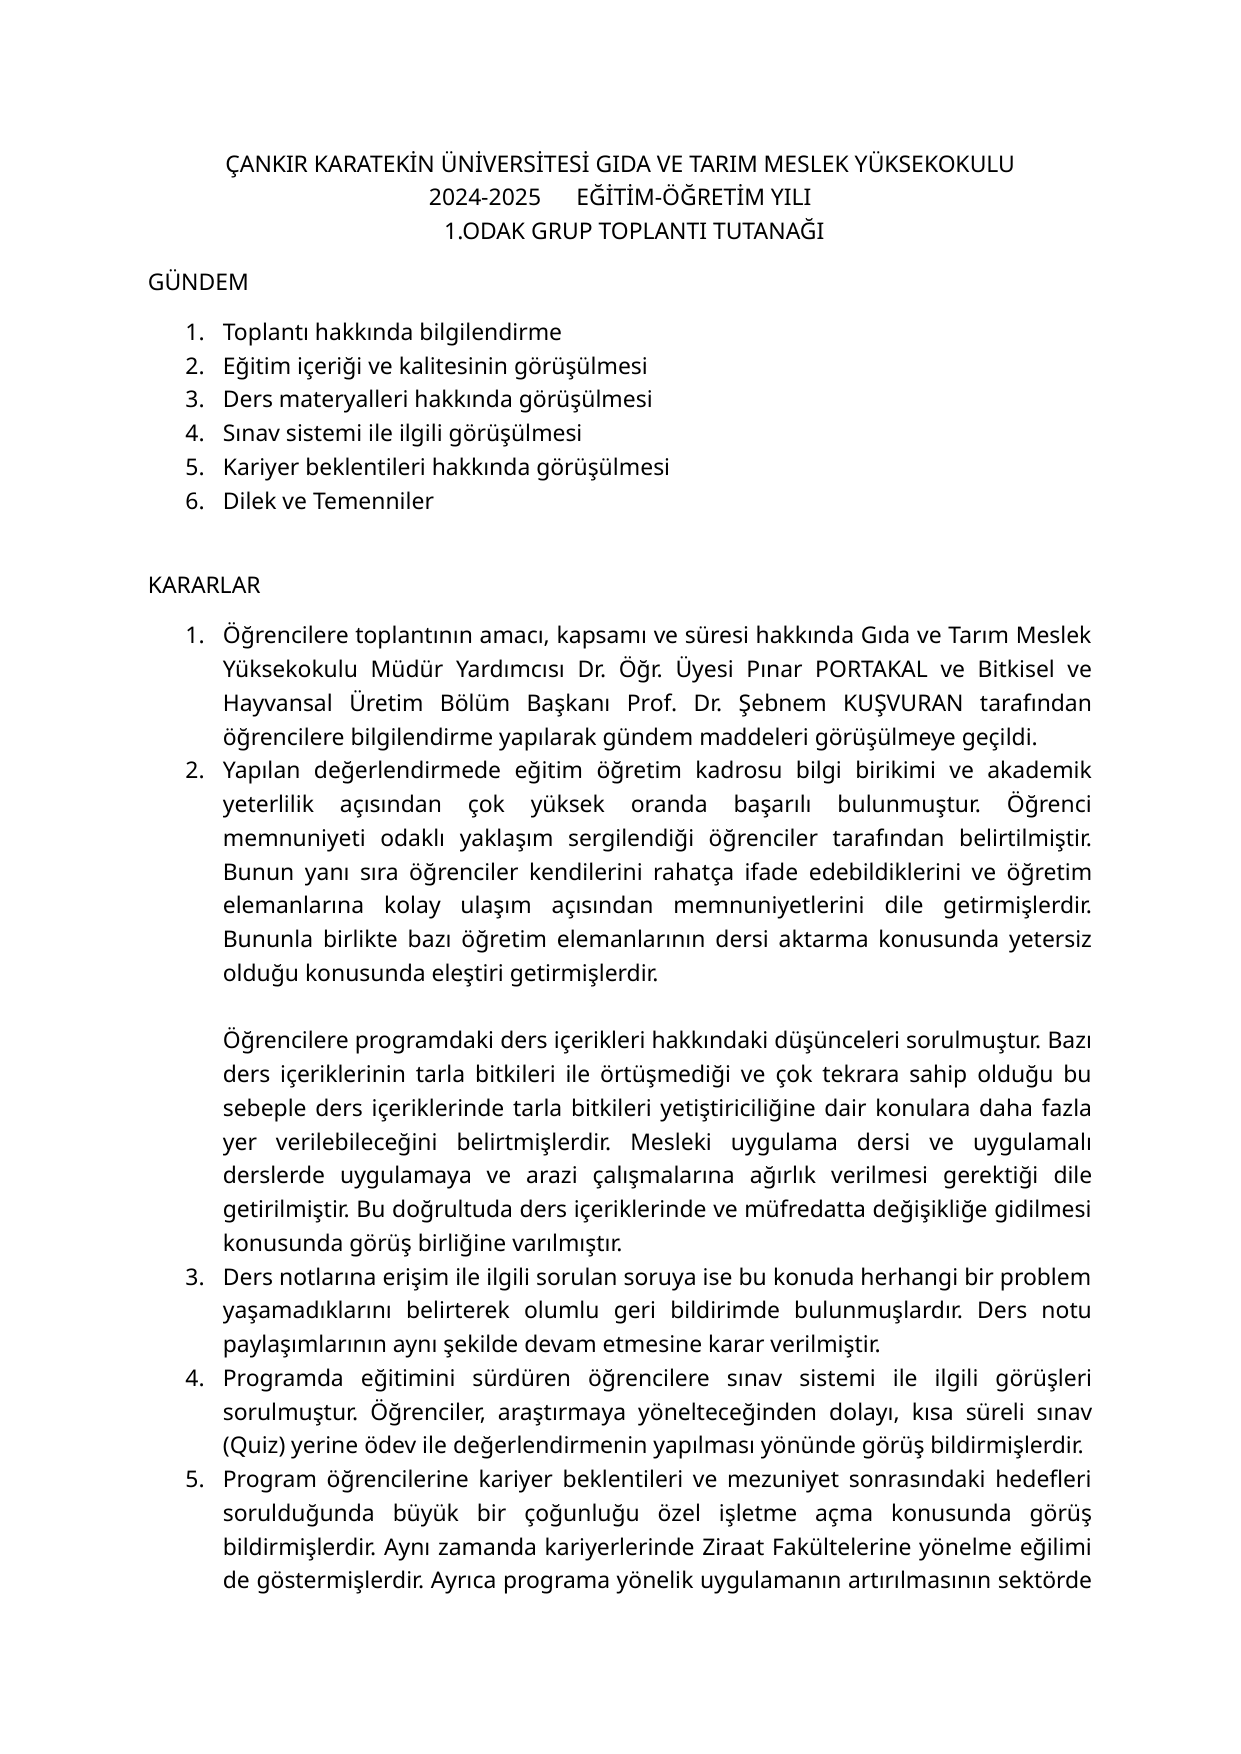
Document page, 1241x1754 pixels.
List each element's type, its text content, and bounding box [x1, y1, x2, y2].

list Dilek ve Temenniler [185, 485, 1093, 516]
text ÇANKIR KARATEKİN ÜNİVERSİTESİ GIDA VE TARIM MESLEK YÜKSEKOKULU [148, 148, 1093, 179]
list 1.ODAK GRUP TOPLANTI TUTANAĞI [444, 215, 1093, 246]
list Yapılan değerlendirmede eğitim öğretim kadrosu bilgi birikimi ve akademik yeterlilik açısından çok yüksek oranda başarılı bulunmuştur. Öğrenci memnuniyeti odaklı yaklaşım sergilendiği öğrenciler tarafından belirtilmiştir. Bunun yanı sıra öğrenciler kendilerini rahatça ifade edebildiklerini ve öğretim elemanlarına kolay ulaşım açısından memnuniyetlerini dile getirmişlerdir. Bununla birlikte bazı öğretim elemanlarının dersi aktarma konusunda yetersiz olduğu konusunda eleştiri getirmişlerdir. [185, 754, 1093, 988]
list Ders materyalleri hakkında görüşülmesi [185, 383, 1093, 415]
list Eğitim içeriği ve kalitesinin görüşülmesi [185, 350, 1093, 381]
list Toplantı hakkında bilgilendirme [185, 316, 1093, 347]
list Öğrencilere toplantının amacı, kapsamı ve süresi hakkında Gıda ve Tarım Meslek Yüksekokulu Müdür Yardımcısı Dr. Öğr. Üyesi Pınar PORTAKAL ve Bitkisel ve Hayvansal Üretim Bölüm Başkanı Prof. Dr. Şebnem KUŞVURAN tarafından öğrencilere bilgilendirme yapılarak gündem maddeleri görüşülmeye geçildi. [185, 619, 1093, 752]
list EĞİTİM-ÖĞRETİM YILI [148, 181, 1093, 213]
list Programda eğitimini sürdüren öğrencilere sınav sistemi ile ilgili görüşleri sorulmuştur. Öğrenciler, araştırmaya yönelteceğinden dolayı, kısa süreli sınav (Quiz) yerine ödev ile değerlendirmenin yapılması yönünde görüş bildirmişlerdir. [185, 1362, 1093, 1461]
list Sınav sistemi ile ilgili görüşülmesi [185, 417, 1093, 448]
list Kariyer beklentileri hakkında görüşülmesi [185, 451, 1093, 482]
text KARARLAR [148, 569, 1093, 600]
list Ders notlarına erişim ile ilgili sorulan soruya ise bu konuda herhangi bir problem yaşamadıklarını belirterek olumlu geri bildirimde bulunmuşlardır. Ders notu paylaşımlarının aynı şekilde devam etmesine karar verilmiştir. [185, 1261, 1093, 1359]
list Öğrencilere programdaki ders içerikleri hakkındaki düşünceleri sorulmuştur. Bazı ders içeriklerinin tarla bitkileri ile örtüşmediği ve çok tekrara sahip olduğu bu sebeple ders içeriklerinde tarla bitkileri yetiştiriciliğine dair konulara daha fazla yer verilebileceğini belirtmişlerdir. Mesleki uygulama dersi ve uygulamalı derslerde uygulamaya ve arazi çalışmalarına ağırlık verilmesi gerektiği dile getirilmiştir. Bu doğrultuda ders içeriklerinde ve müfredatta değişikliğe gidilmesi konusunda görüş birliğine varılmıştır. [223, 1024, 1093, 1258]
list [185, 1463, 1093, 1596]
text GÜNDEM [148, 266, 1093, 297]
